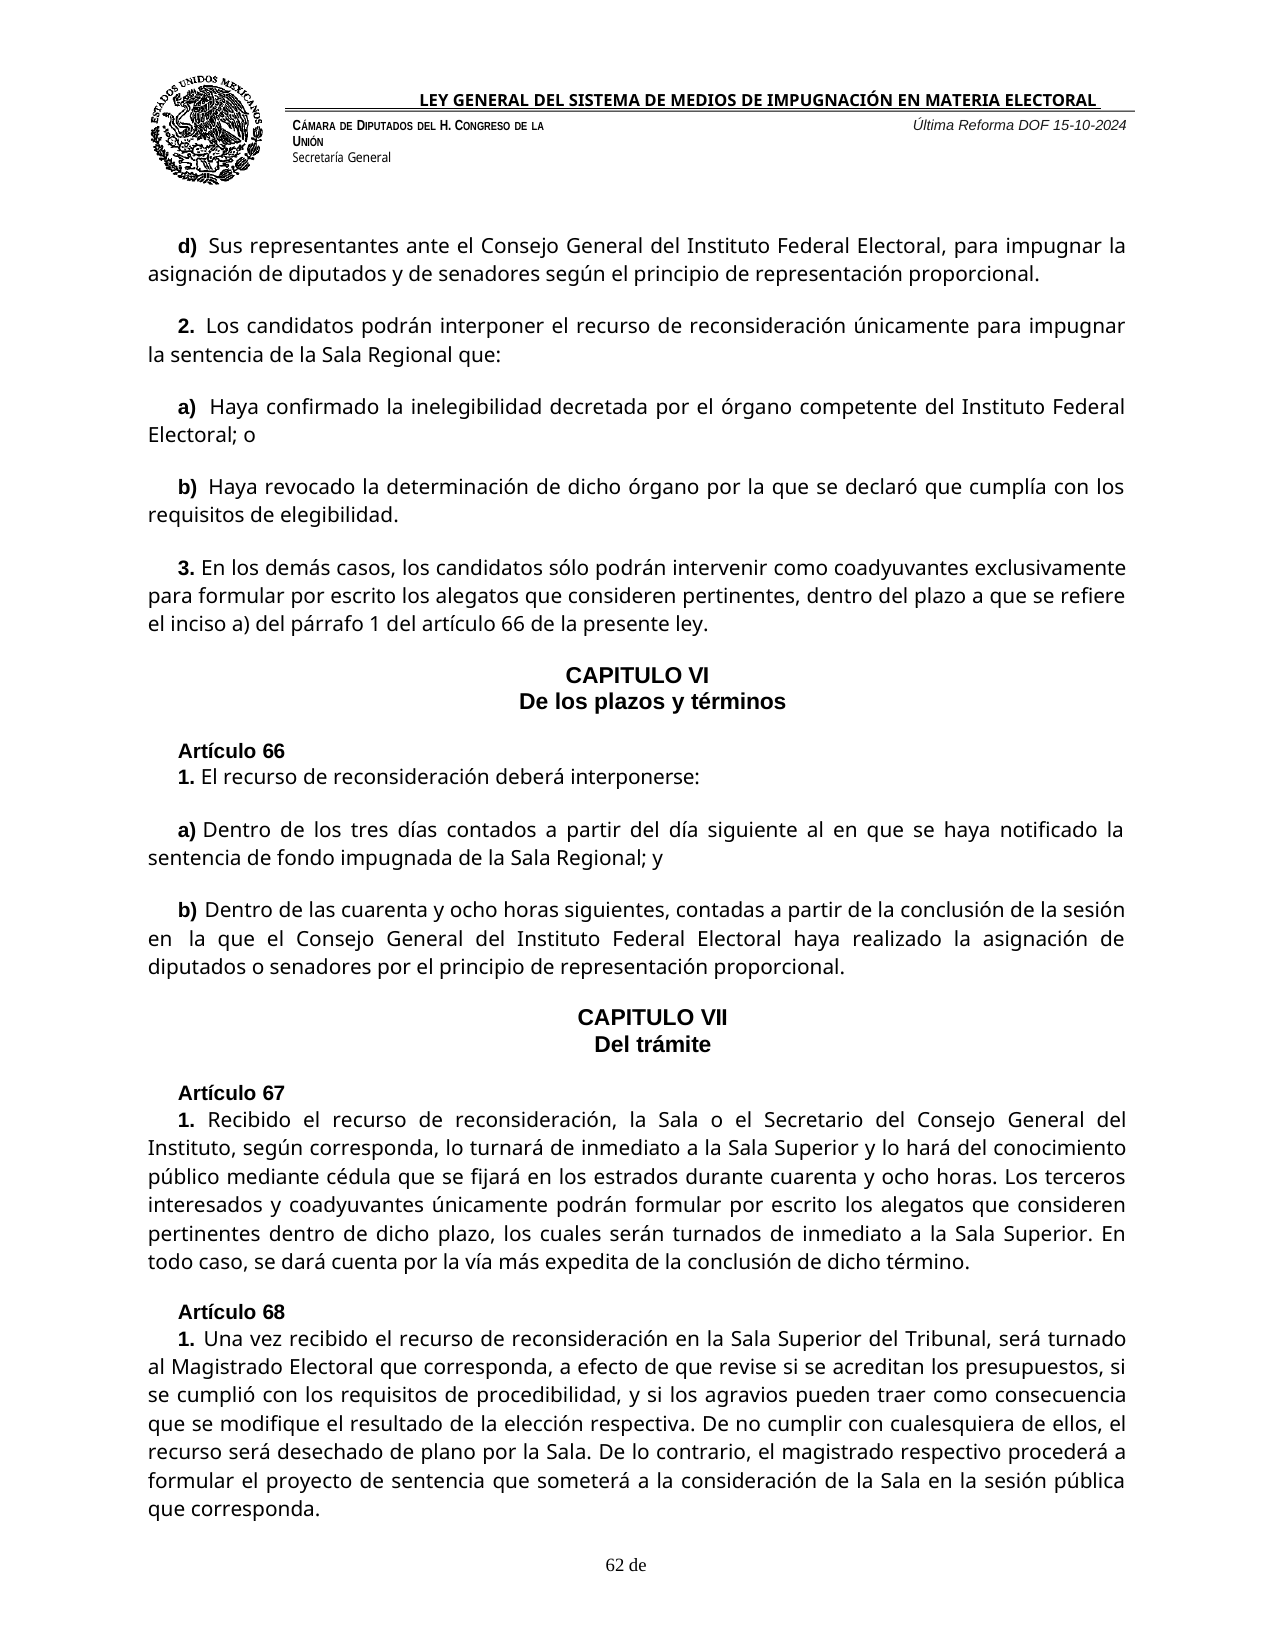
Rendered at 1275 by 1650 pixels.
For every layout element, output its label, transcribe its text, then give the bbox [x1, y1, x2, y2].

subtitle Del trámite [152, 1031, 1123, 1057]
list Los candidatos podrán interponer el recurso de reconsideración únicamente para impugnar la sentencia de la Sala Regional que: [148, 311, 1126, 368]
list Haya revocado la determinación de dicho órgano por la que se declaró que cumplía con los requisitos de elegibilidad. [148, 472, 1126, 529]
subtitle Artículo 67 [178, 1081, 1162, 1105]
picture [150, 75, 263, 185]
text 1. Recibido el recurso de reconsideración, la Sala o el Secretario del Consejo General del Instituto, según corresponda, lo turnará de inmediato a la Sala Superior y lo hará del conocimiento público mediante cédula que se fijará en los estrados durante cuarenta y ocho horas. Los terceros interesados y coadyuvantes únicamente podrán formular por escrito los alegatos que consideren pertinentes dentro de dicho plazo, los cuales serán turnados de inmediato a la Sala Superior. En todo caso, se dará cuenta por la vía más expedita de la conclusión de dicho término. [148, 1105, 1128, 1276]
subtitle CAPITULO VI [152, 662, 1123, 688]
list Sus representantes ante el Consejo General del Instituto Federal Electoral, para impugnar la asignación de diputados y de senadores según el principio de representación proporcional. [148, 231, 1127, 288]
list Dentro de los tres días contados a partir del día siguiente al en que se haya notificado la sentencia de fondo impugnada de la Sala Regional; y [148, 815, 1126, 872]
subtitle Artículo 68 [178, 1299, 1162, 1323]
list El recurso de reconsideración deberá interponerse: [178, 762, 1162, 791]
subtitle Artículo 66 [178, 738, 1162, 762]
subtitle De los plazos y términos [152, 688, 1123, 714]
subtitle CAPITULO VII [152, 1004, 1123, 1031]
list Haya confirmado la inelegibilidad decretada por el órgano competente del Instituto Federal Electoral; o [148, 392, 1127, 449]
list Dentro de las cuarenta y ocho horas siguientes, contadas a partir de la conclusión de la sesión en la que el Consejo General del Instituto Federal Electoral haya realizado la asignación de diputados o senadores por el principio de representación proporcional. [148, 895, 1127, 981]
list Una vez recibido el recurso de reconsideración en la Sala Superior del Tribunal, será turnado al Magistrado Electoral que corresponda, a efecto de que revise si se acreditan los presupuestos, si se cumplió con los requisitos de procedibilidad, y si los agravios pueden traer como consecuencia que se modifique el resultado de la elección respectiva. De no cumplir con cualesquiera de ellos, el recurso será desechado de plano por la Sala. De lo contrario, el magistrado respectivo procederá a formular el proyecto de sentencia que someterá a la consideración de la Sala en la sesión pública que corresponda. [148, 1324, 1128, 1523]
list En los demás casos, los candidatos sólo podrán intervenir como coadyuvantes exclusivamente para formular por escrito los alegatos que consideren pertinentes, dentro del plazo a que se refiere el inciso a) del párrafo 1 del artículo 66 de la presente ley. [148, 553, 1127, 638]
